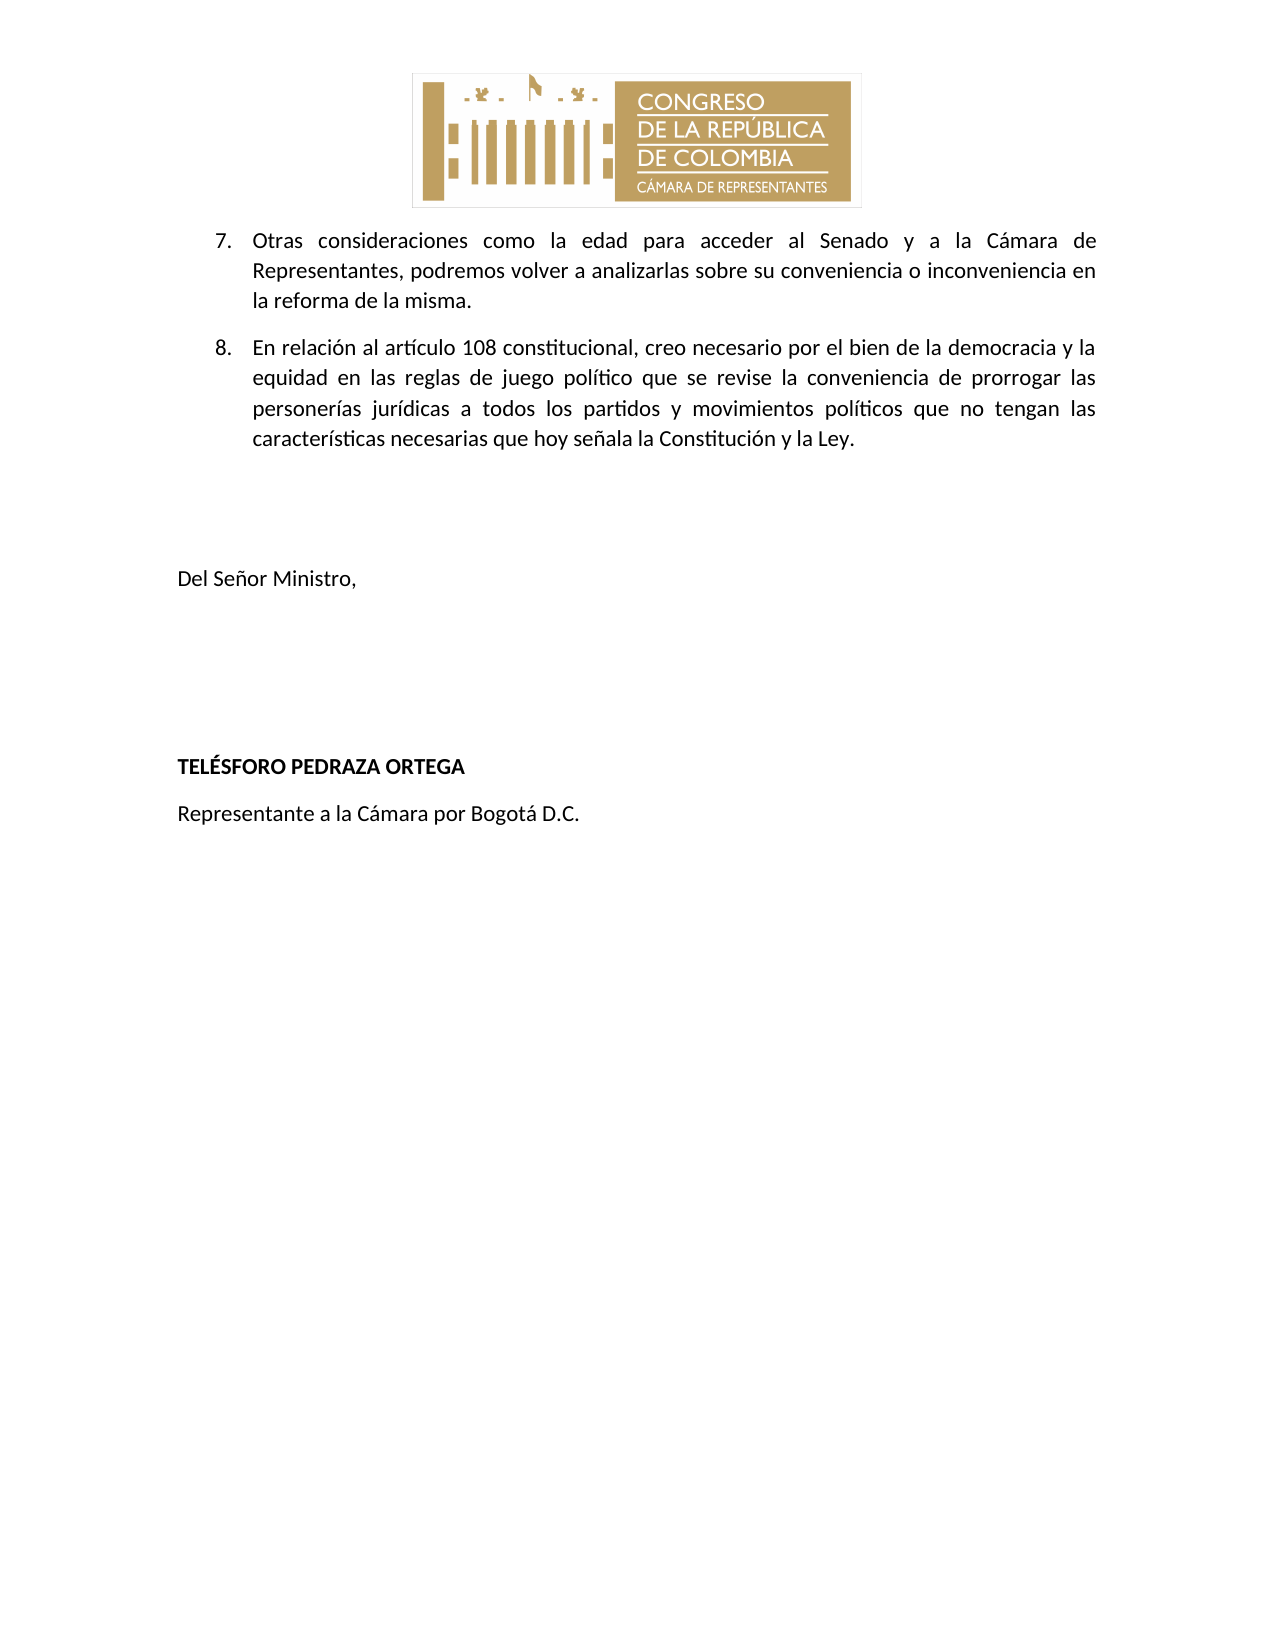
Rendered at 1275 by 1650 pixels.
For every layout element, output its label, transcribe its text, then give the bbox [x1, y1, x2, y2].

text Representante a la Cámara por Bogotá D.C. [177, 799, 1098, 827]
list En relación al artículo 108 constitucional, creo necesario por el bien de la democracia y la equidad en las reglas de juego político que se revise la conveniencia de prorrogar las personerías jurídicas a todos los partidos y movimientos políticos que no tengan las características necesarias que hoy señala la Constitución y la Ley. [215, 333, 1098, 452]
picture [412, 73, 862, 208]
list Otras consideraciones como la edad para acceder al Senado y a la Cámara de Representantes, podremos volver a analizarlas sobre su conveniencia o inconveniencia en la reforma de la misma. [215, 226, 1098, 314]
text Del Señor Ministro, [177, 564, 1098, 593]
text TELÉSFORO PEDRAZA ORTEGA [177, 752, 1098, 780]
